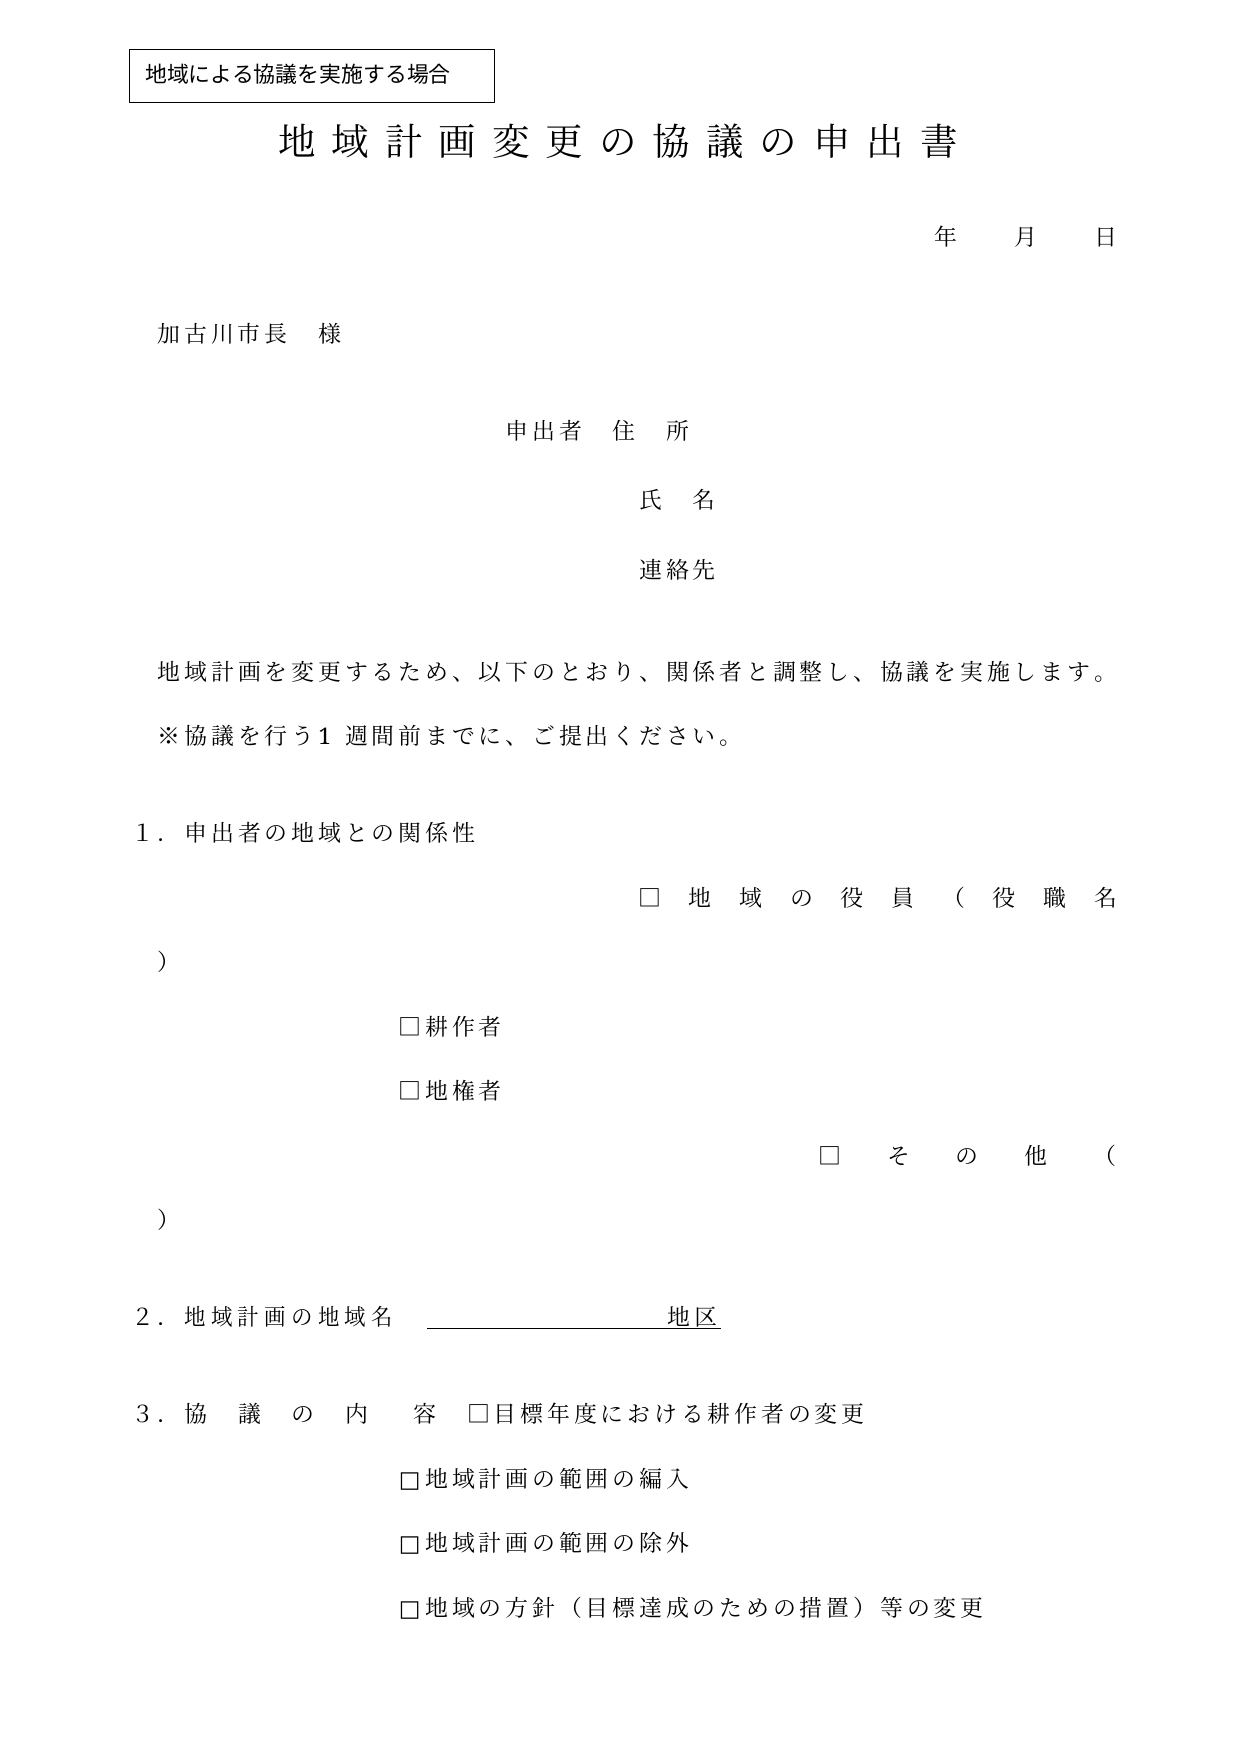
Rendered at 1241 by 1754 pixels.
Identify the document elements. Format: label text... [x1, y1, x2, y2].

text １．申出者の地域との関係性 [131, 799, 1121, 864]
text 地域計画を変更するため、以下のとおり、関係者と調整し、協議を実施します。 [131, 638, 1121, 702]
text 年 月 日 [131, 203, 1121, 268]
text □地域計画の範囲の編入 [131, 1445, 1121, 1510]
text 申出者 住 所 [131, 397, 1121, 462]
text □地域計画の範囲の除外 [131, 1510, 1121, 1574]
text 加古川市長 様 [131, 300, 1121, 365]
text □地権者 [131, 1058, 1121, 1122]
text □その他（ ） [131, 1122, 1121, 1251]
text 氏 名 [131, 467, 1121, 531]
text ２．地域計画の地域名 地区 [131, 1284, 1121, 1348]
text 連絡先 [131, 536, 1121, 601]
text 地域計画変更の協議の申出書 [131, 106, 1121, 171]
text □耕作者 [131, 993, 1121, 1058]
text □地域の方針（目標達成のための措置）等の変更 [131, 1574, 1121, 1639]
text ※協議を行う1週間前までに、ご提出ください。 [131, 702, 1121, 767]
text □地域の役員（役職名 ） [131, 864, 1121, 993]
text ３．協議の内容 □目標年度における耕作者の変更 [131, 1381, 1121, 1445]
